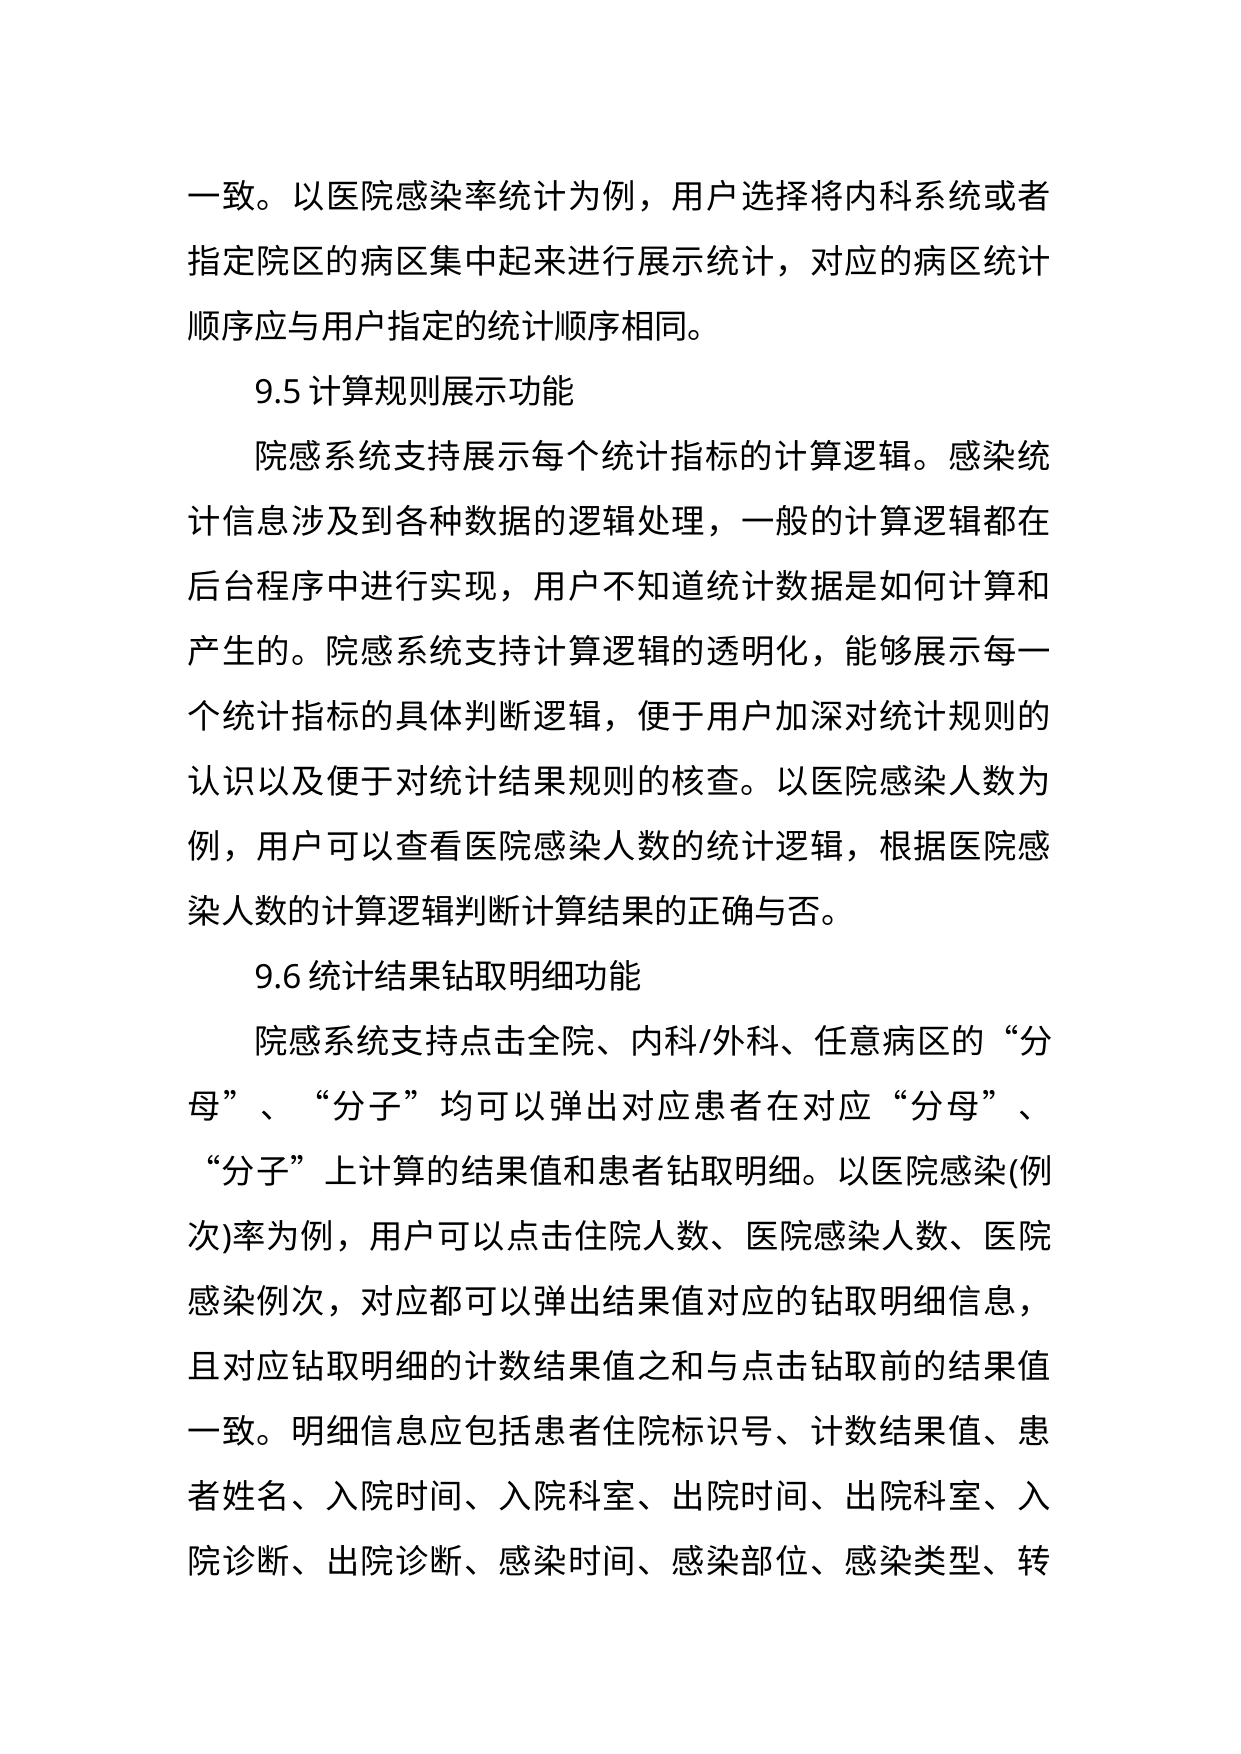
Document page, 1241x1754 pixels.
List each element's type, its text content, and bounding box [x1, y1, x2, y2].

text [187, 162, 1053, 357]
text 院感系统支持展示每个统计指标的计算逻辑。感染统计信息涉及到各种数据的逻辑处理，一般的计算逻辑都在后台程序中进行实现，用户不知道统计数据是如何计算和产生的。院感系统支持计算逻辑的透明化，能够展示每一个统计指标的具体判断逻辑，便于用户加深对统计规则的认识以及便于对统计结果规则的核查。以医院感染人数为例，用户可以查看医院感染人数的统计逻辑，根据医院感染人数的计算逻辑判断计算结果的正确与否。 [187, 422, 1053, 942]
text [187, 1007, 1053, 1592]
text 9.6统计结果钻取明细功能 [187, 942, 1053, 1007]
text 9.5计算规则展示功能 [187, 357, 1053, 422]
